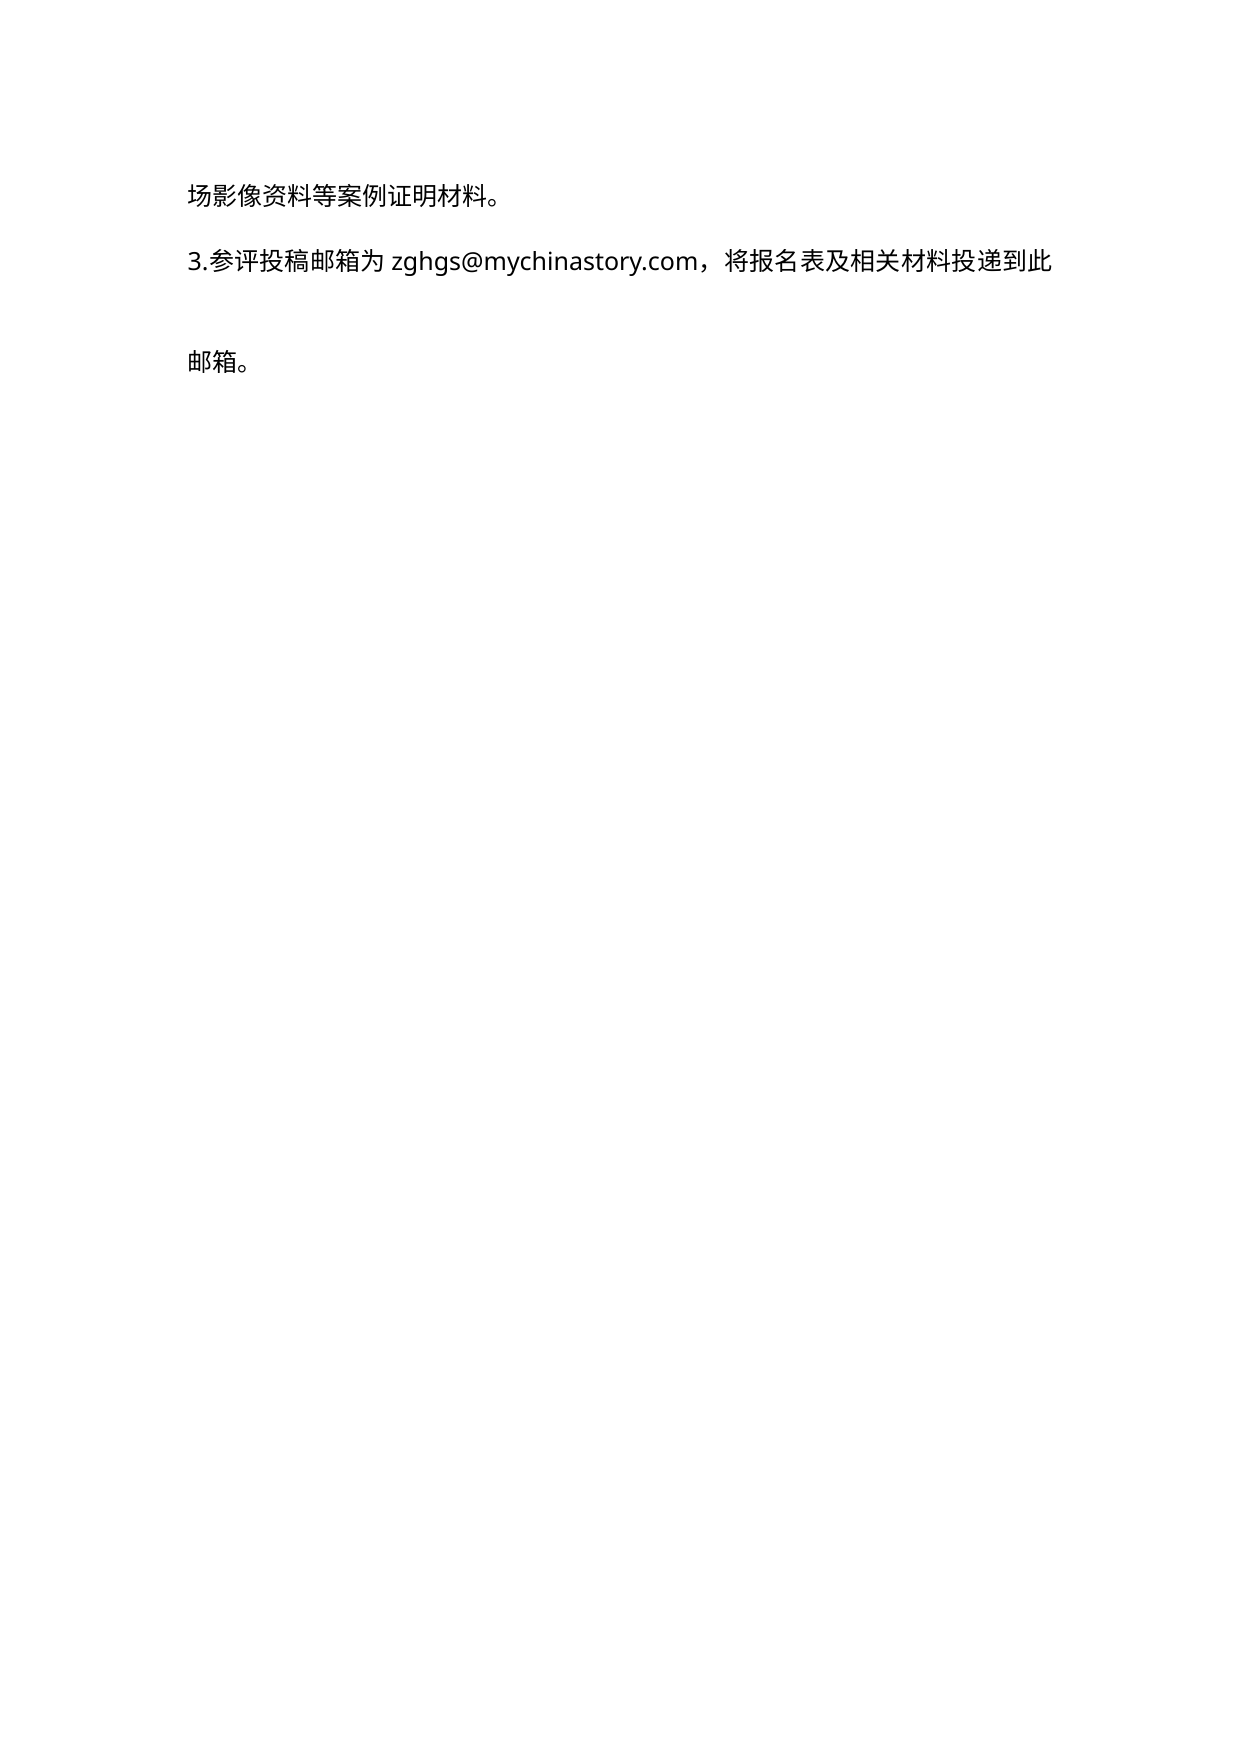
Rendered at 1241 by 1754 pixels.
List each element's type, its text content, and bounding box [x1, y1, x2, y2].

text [187, 162, 1053, 227]
subtitle 3.参评投稿邮箱为zghgs@mychinastory.com，将报名表及相关材料投递到此邮箱。 [187, 227, 1053, 393]
